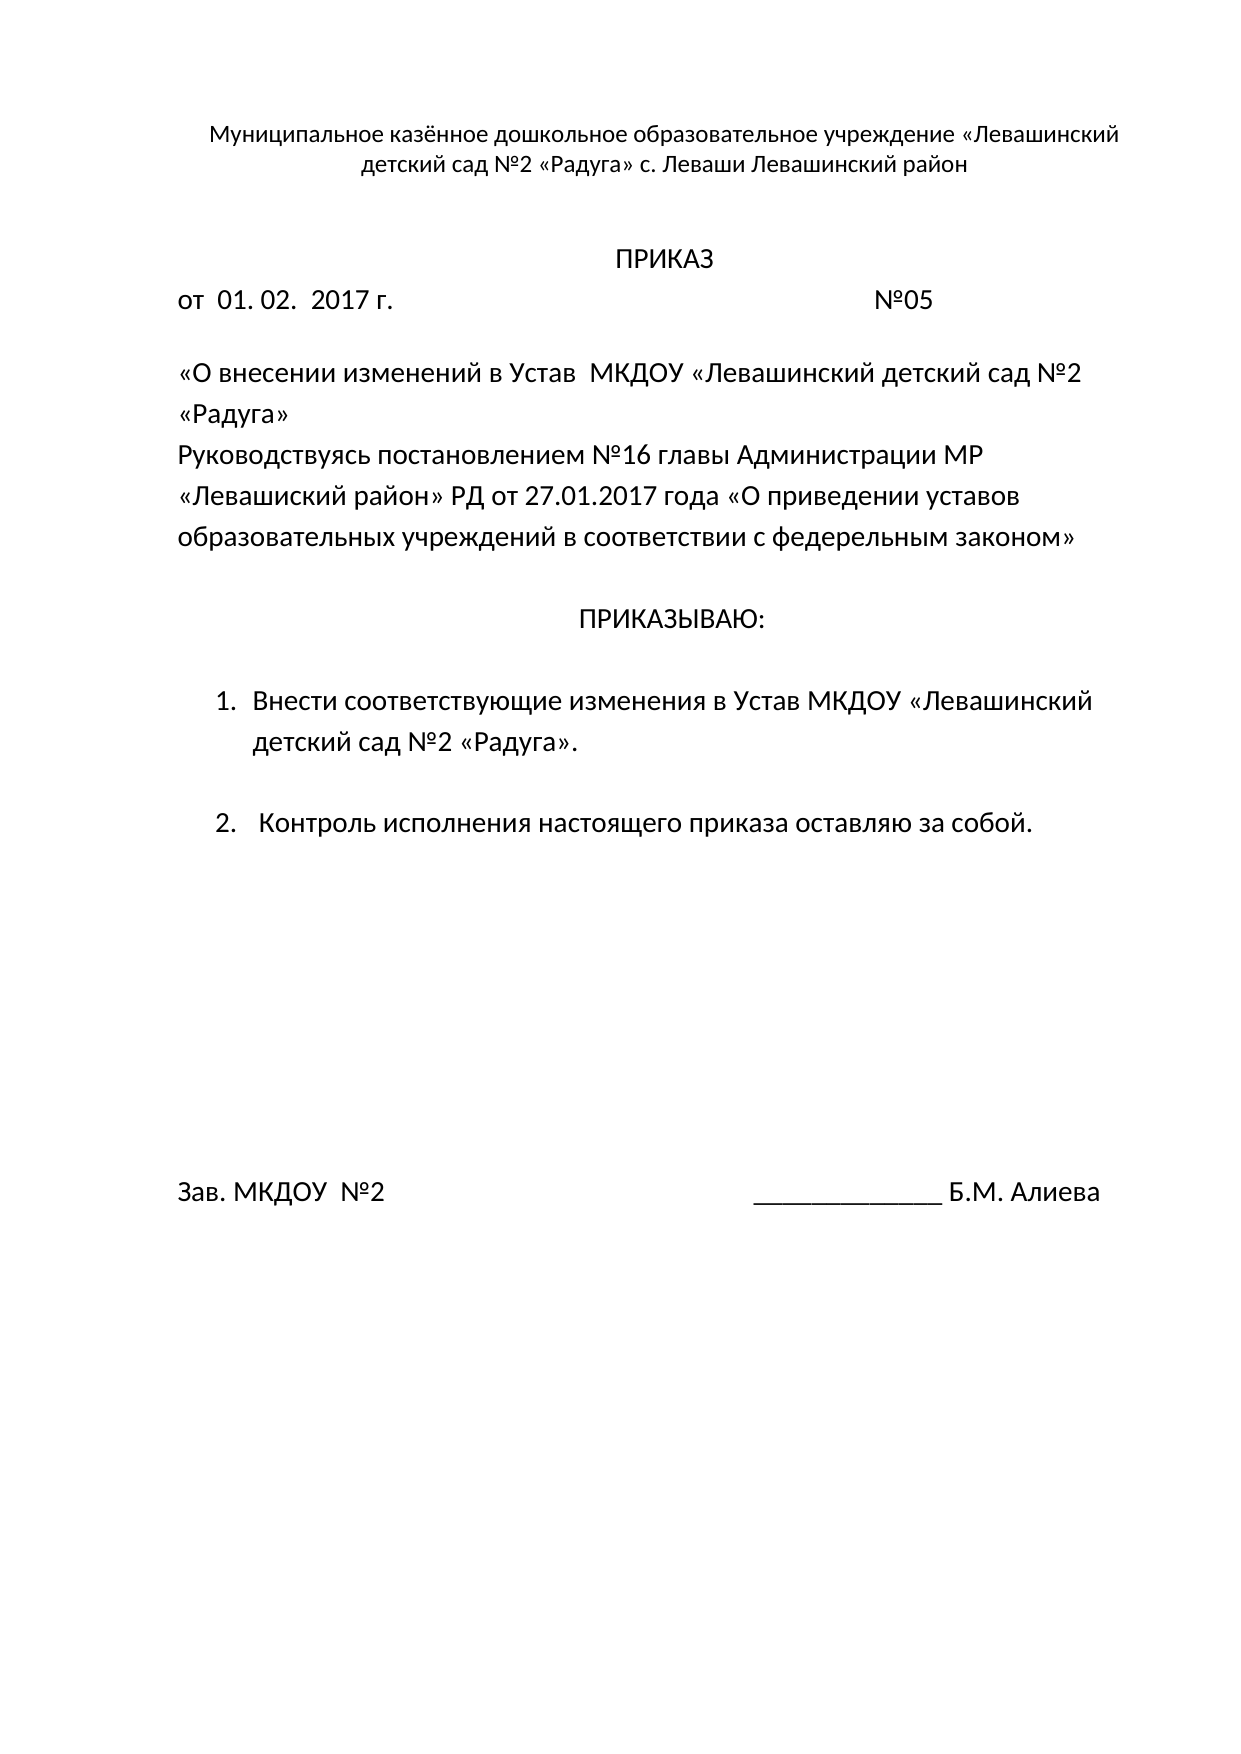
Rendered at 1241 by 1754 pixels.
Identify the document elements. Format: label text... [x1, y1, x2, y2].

text от 01. 02. 2017 г. №05 [177, 281, 1152, 317]
text Муниципальное казённое дошкольное образовательное учреждение «Левашинский детский сад №2 «Радуга» с. Леваши Левашинский район [177, 118, 1152, 179]
text ПРИКАЗ [177, 240, 1152, 276]
list Контроль исполнения настоящего приказа оставляю за собой. [215, 804, 1152, 840]
text Зав. МКДОУ №2 _____________ Б.М. Алиева [177, 1173, 1152, 1209]
text Руководствуясь постановлением №16 главы Администрации МР «Левашиский район» РД от 27.01.2017 года «О приведении уставов образовательных учреждений в соответствии с федерельным законом» [177, 436, 1152, 554]
list Внести соответствующие изменения в Устав МКДОУ «Левашинский детский сад №2 «Радуга». [215, 682, 1152, 758]
text «О внесении изменений в Устав МКДОУ «Левашинский детский сад №2 «Радуга» [177, 354, 1152, 431]
text ПРИКАЗЫВАЮ: [177, 600, 1152, 636]
